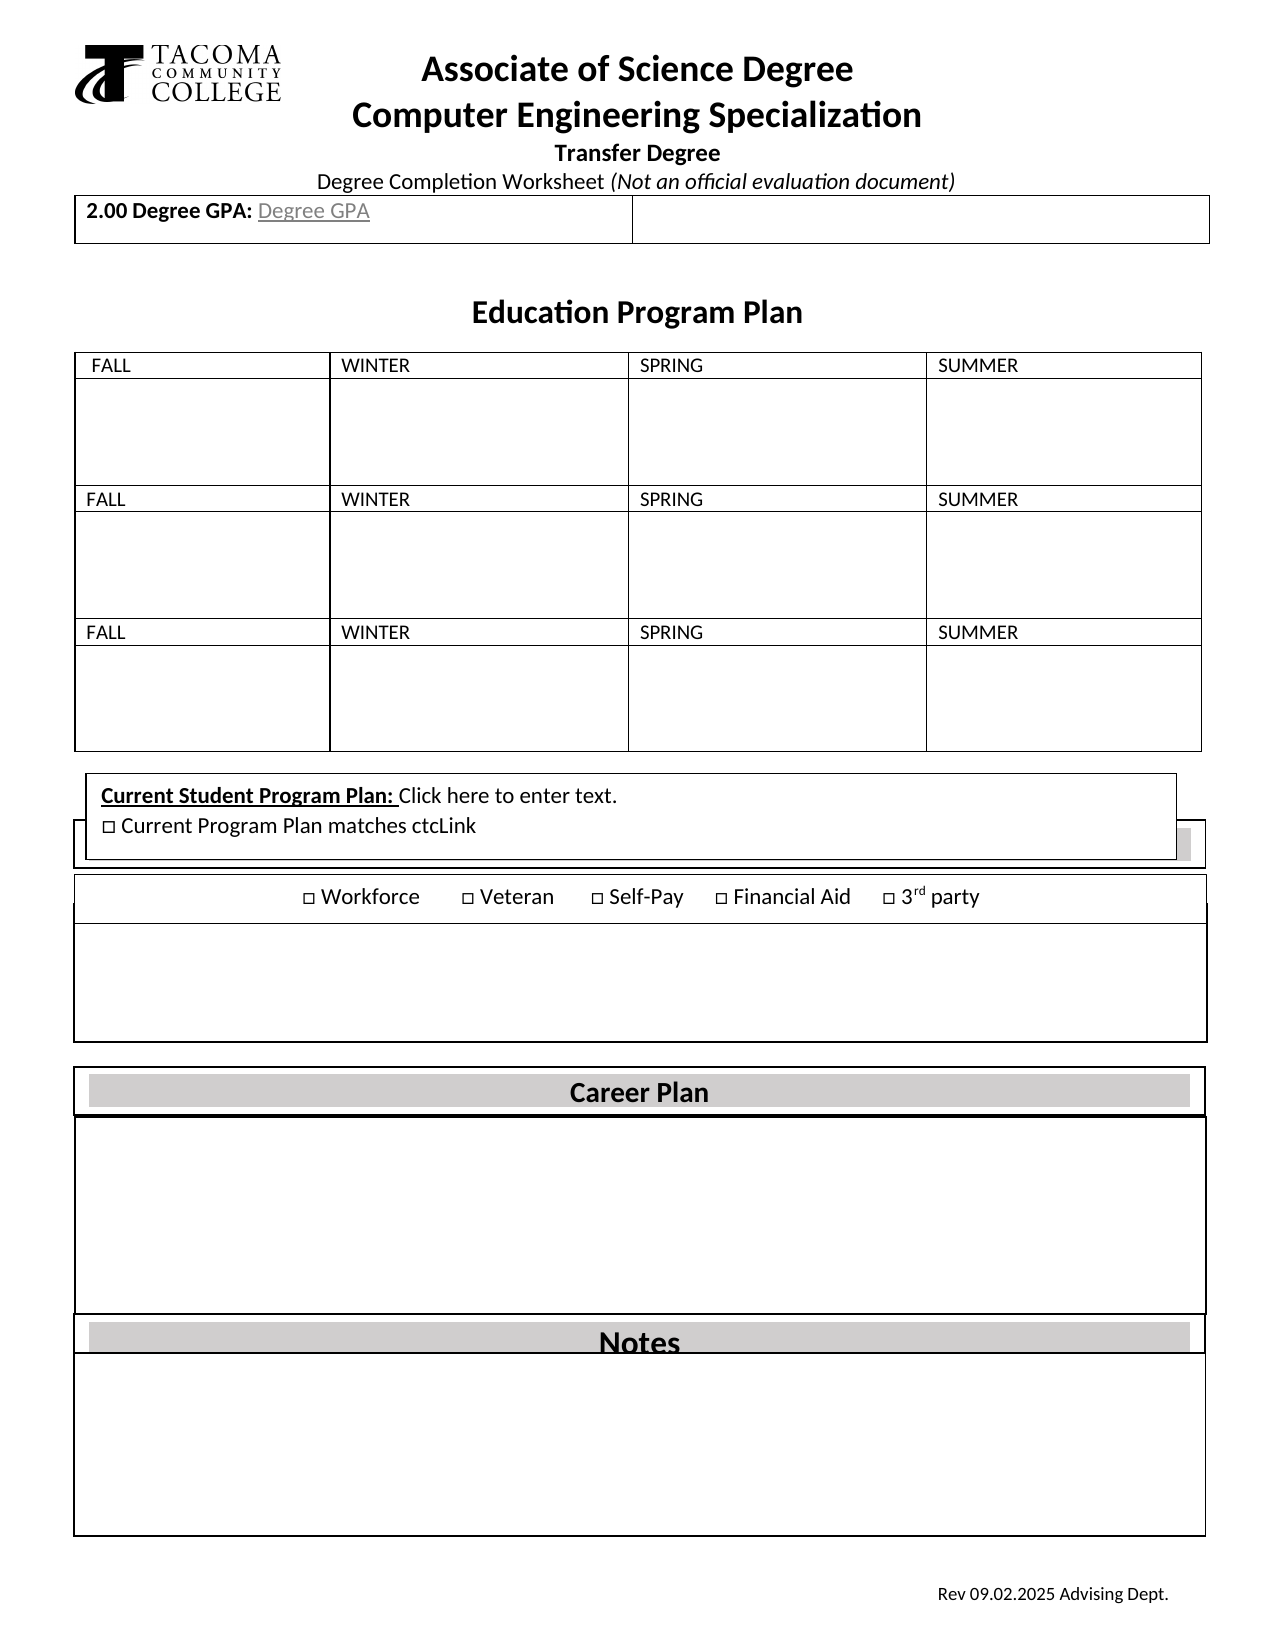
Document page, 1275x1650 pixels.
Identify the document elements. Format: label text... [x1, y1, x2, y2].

table_cell [629, 646, 926, 751]
table_cell [927, 646, 1201, 751]
picture [75, 45, 281, 104]
table_cell FALL [76, 619, 329, 644]
table_cell SUMMER [927, 486, 1201, 511]
table_cell [331, 646, 628, 751]
table_cell [629, 512, 926, 618]
table_header SUMMER [927, 353, 1201, 378]
text Education Program Plan [75, 291, 1200, 332]
table_cell [331, 379, 628, 485]
table_cell [927, 512, 1201, 618]
table_cell [927, 379, 1201, 485]
table_cell SPRING [629, 619, 926, 644]
table_cell [76, 512, 329, 618]
table_cell [331, 512, 628, 618]
table_cell SUMMER [927, 619, 1201, 644]
table_cell WINTER [331, 619, 628, 644]
table_header WINTER [331, 353, 628, 378]
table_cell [76, 196, 632, 243]
table_cell SPRING [629, 486, 926, 511]
table_cell WINTER [331, 486, 628, 511]
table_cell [633, 196, 1209, 243]
table_header SPRING [629, 353, 926, 378]
table_cell [76, 379, 329, 485]
table_cell [629, 379, 926, 485]
table_cell FALL [76, 486, 329, 511]
table_cell [76, 646, 329, 751]
table_header FALL [76, 353, 329, 378]
